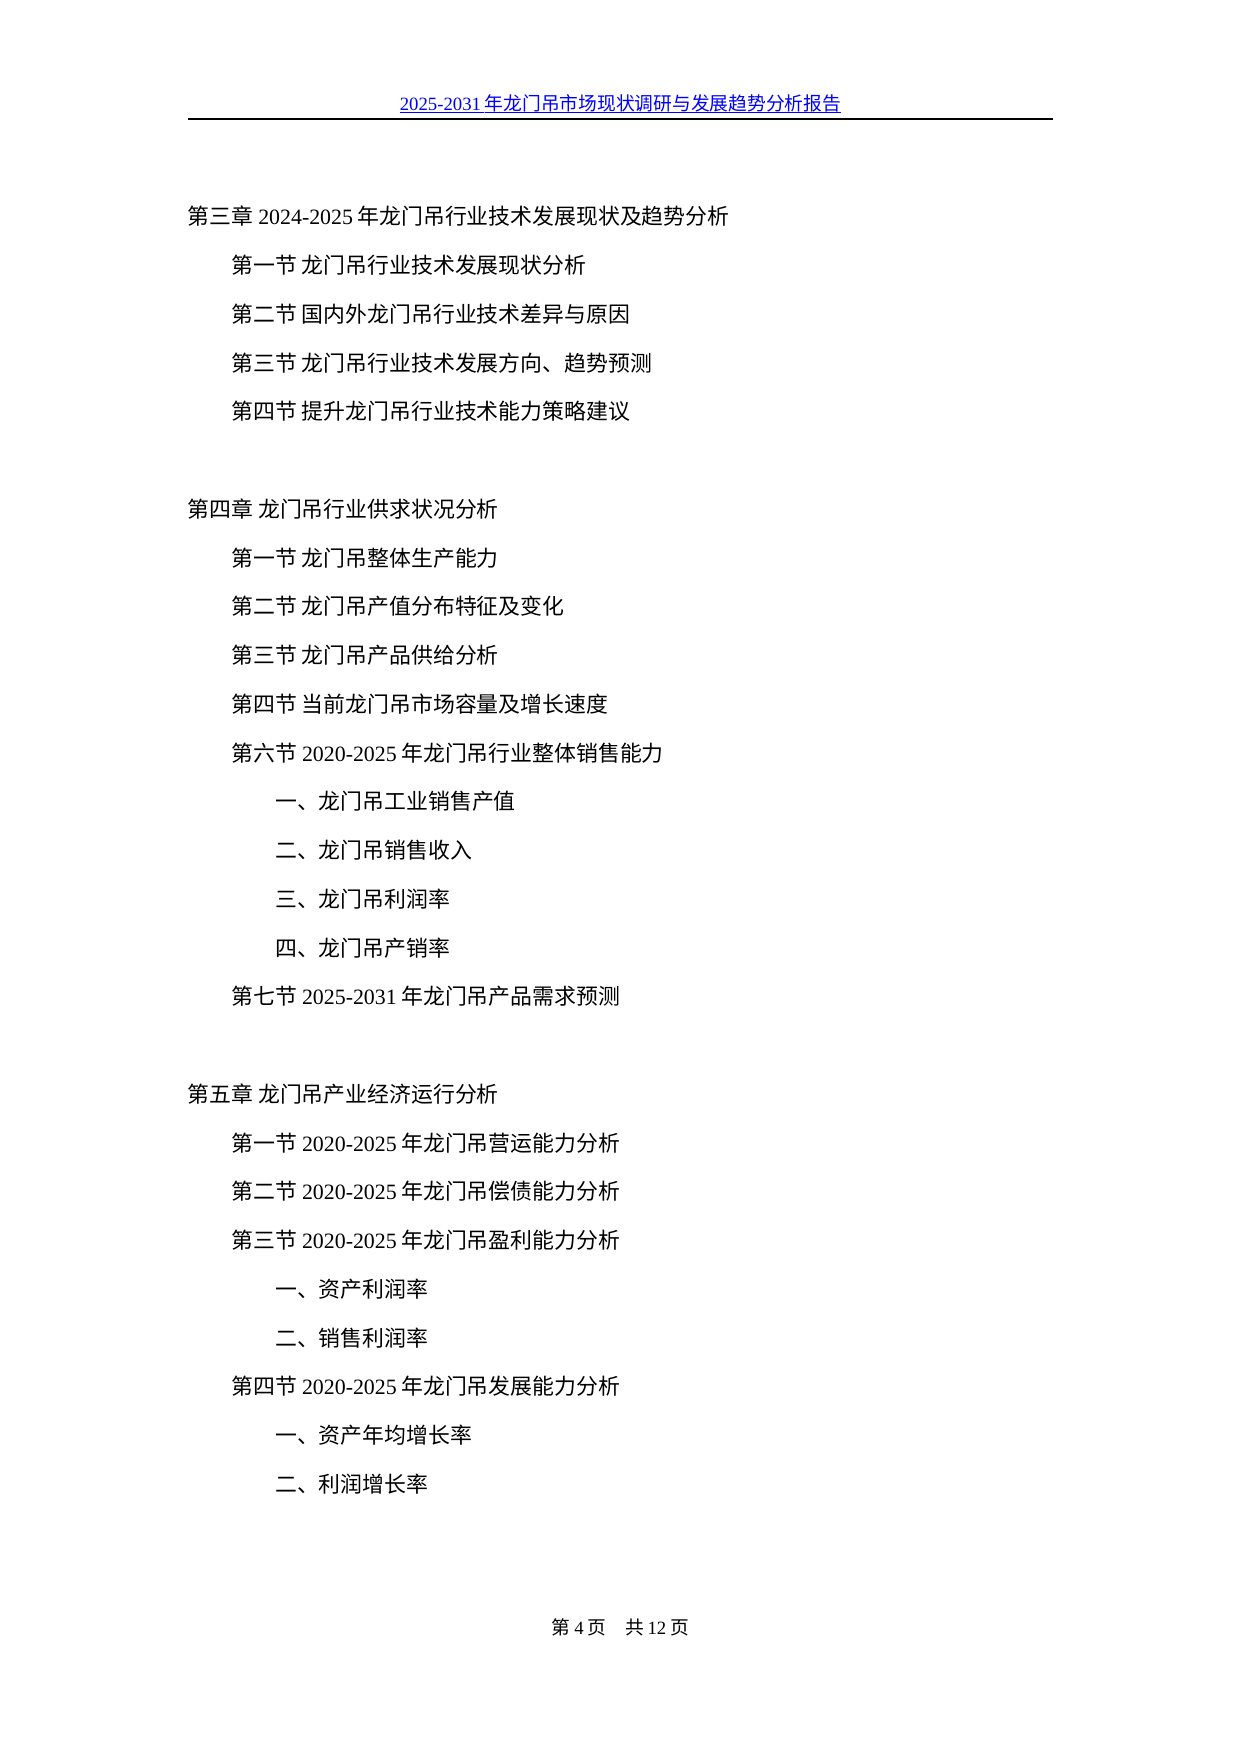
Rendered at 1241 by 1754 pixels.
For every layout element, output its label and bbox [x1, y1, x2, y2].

text [187, 150, 1053, 1499]
